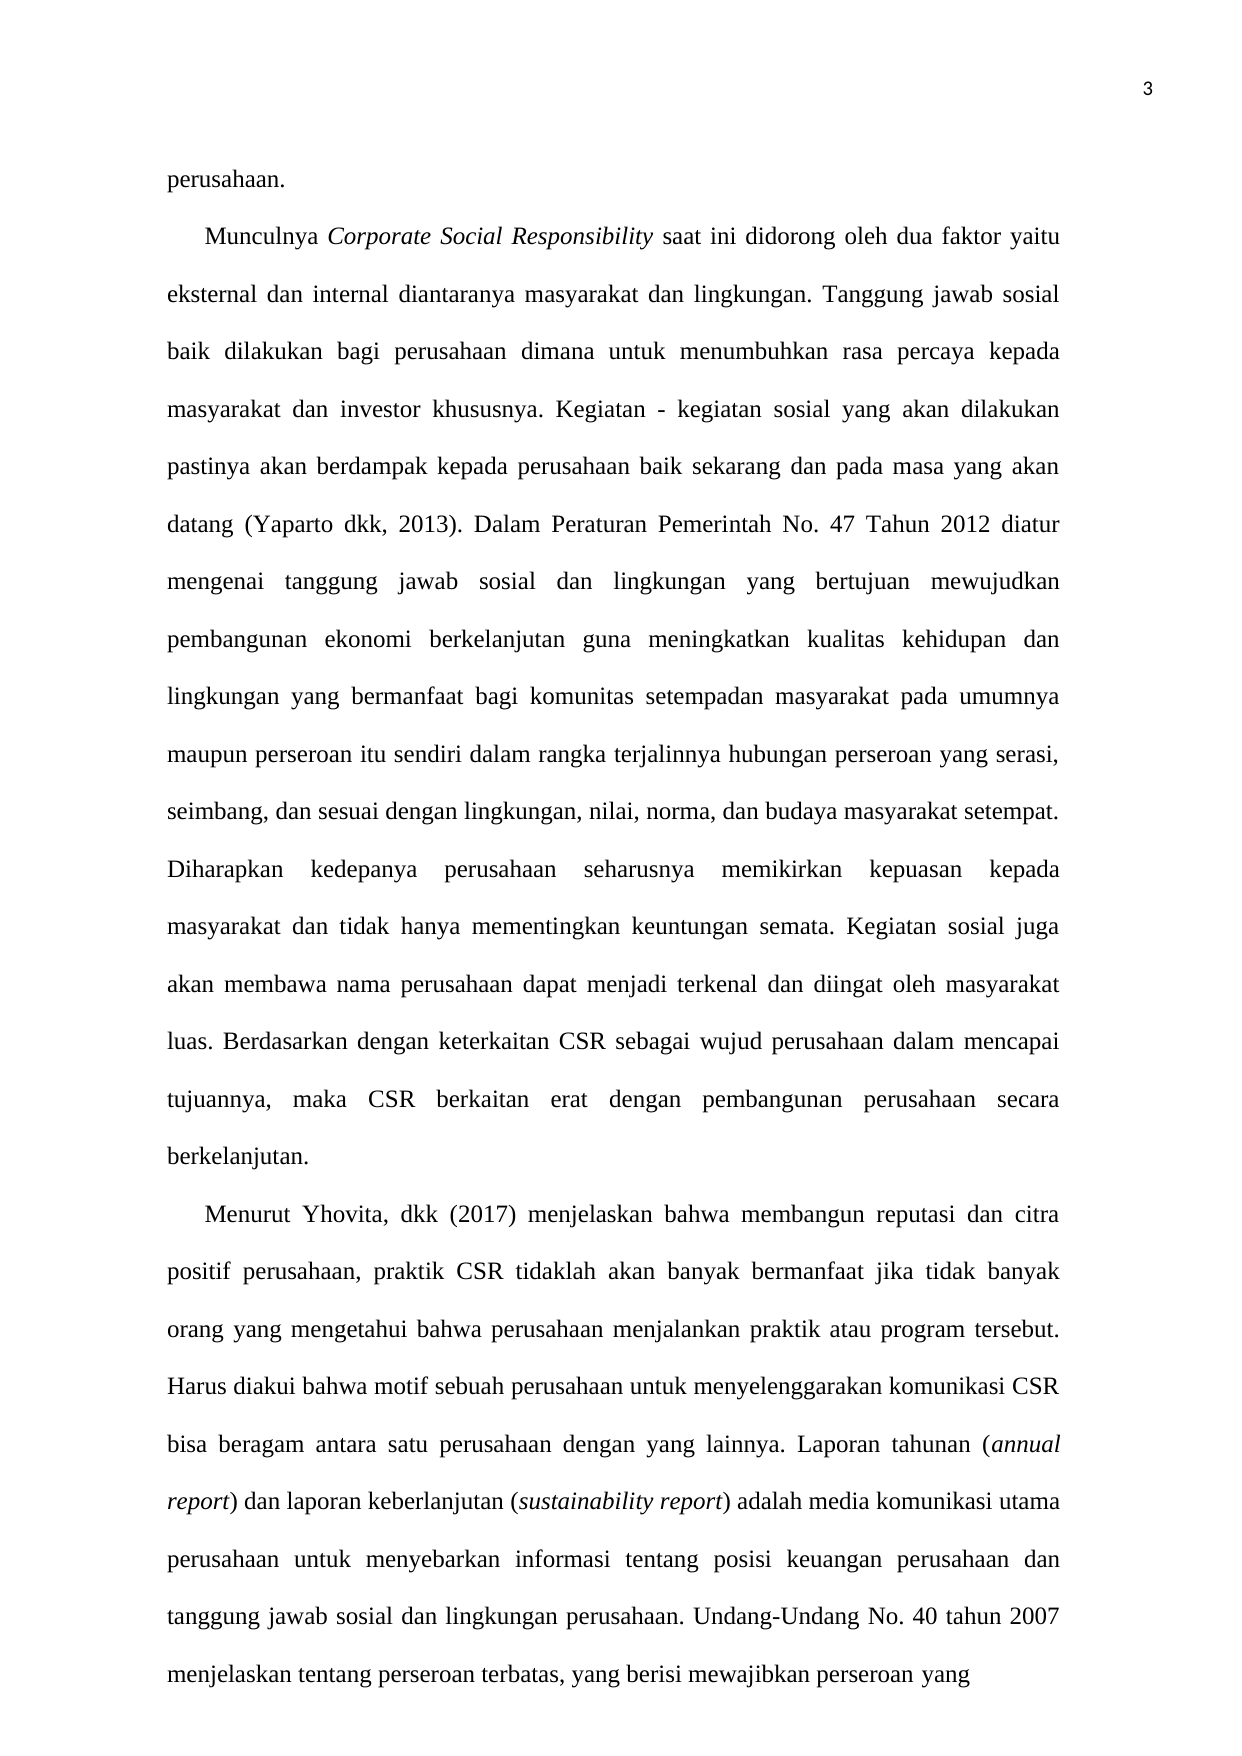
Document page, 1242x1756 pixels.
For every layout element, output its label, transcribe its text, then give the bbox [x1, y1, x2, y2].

text 3 [127, 75, 1153, 100]
text perusahaan. [167, 164, 1223, 192]
text Menurut Yhovita, dkk (2017) menjelaskan bahwa membangun reputasi dan citra positif perusahaan, praktik CSR tidaklah akan banyak bermanfaat jika tidak banyak orang yang mengetahui bahwa perusahaan menjalankan praktik atau program tersebut. Harus diakui bahwa motif sebuah perusahaan untuk menyelenggarakan komunikasi CSR bisa beragam antara satu perusahaan dengan yang lainnya. Laporan tahunan (annual report) dan laporan keberlanjutan (sustainability report) adalah media komunikasi utama perusahaan untuk menyebarkan informasi tentang posisi keuangan perusahaan dan tanggung jawab sosial dan lingkungan perusahaan. Undang-Undang No. 40 tahun 2007 menjelaskan tentang perseroan terbatas, yang berisi mewajibkan perseroan yang [167, 1199, 1060, 1688]
text Munculnya Corporate Social Responsibility saat ini didorong oleh dua faktor yaitu eksternal dan internal diantaranya masyarakat dan lingkungan. Tanggung jawab sosial baik dilakukan bagi perusahaan dimana untuk menumbuhkan rasa percaya kepada masyarakat dan investor khususnya. Kegiatan - kegiatan sosial yang akan dilakukan pastinya akan berdampak kepada perusahaan baik sekarang dan pada masa yang akan datang (Yaparto dkk, 2013). Dalam Peraturan Pemerintah No. 47 Tahun 2012 diatur mengenai tanggung jawab sosial dan lingkungan yang bertujuan mewujudkan pembangunan ekonomi berkelanjutan guna meningkatkan kualitas kehidupan dan lingkungan yang bermanfaat bagi komunitas setempadan masyarakat pada umumnya maupun perseroan itu sendiri dalam rangka terjalinnya hubungan perseroan yang serasi, seimbang, dan sesuai dengan lingkungan, nilai, norma, dan budaya masyarakat setempat. Diharapkan kedepanya perusahaan seharusnya memikirkan kepuasan kepada masyarakat dan tidak hanya mementingkan keuntungan semata. Kegiatan sosial juga akan membawa nama perusahaan dapat menjadi terkenal dan diingat oleh masyarakat luas. Berdasarkan dengan keterkaitan CSR sebagai wujud perusahaan dalam mencapai tujuannya, maka CSR berkaitan erat dengan pembangunan perusahaan secara berkelanjutan. [167, 221, 1060, 1170]
